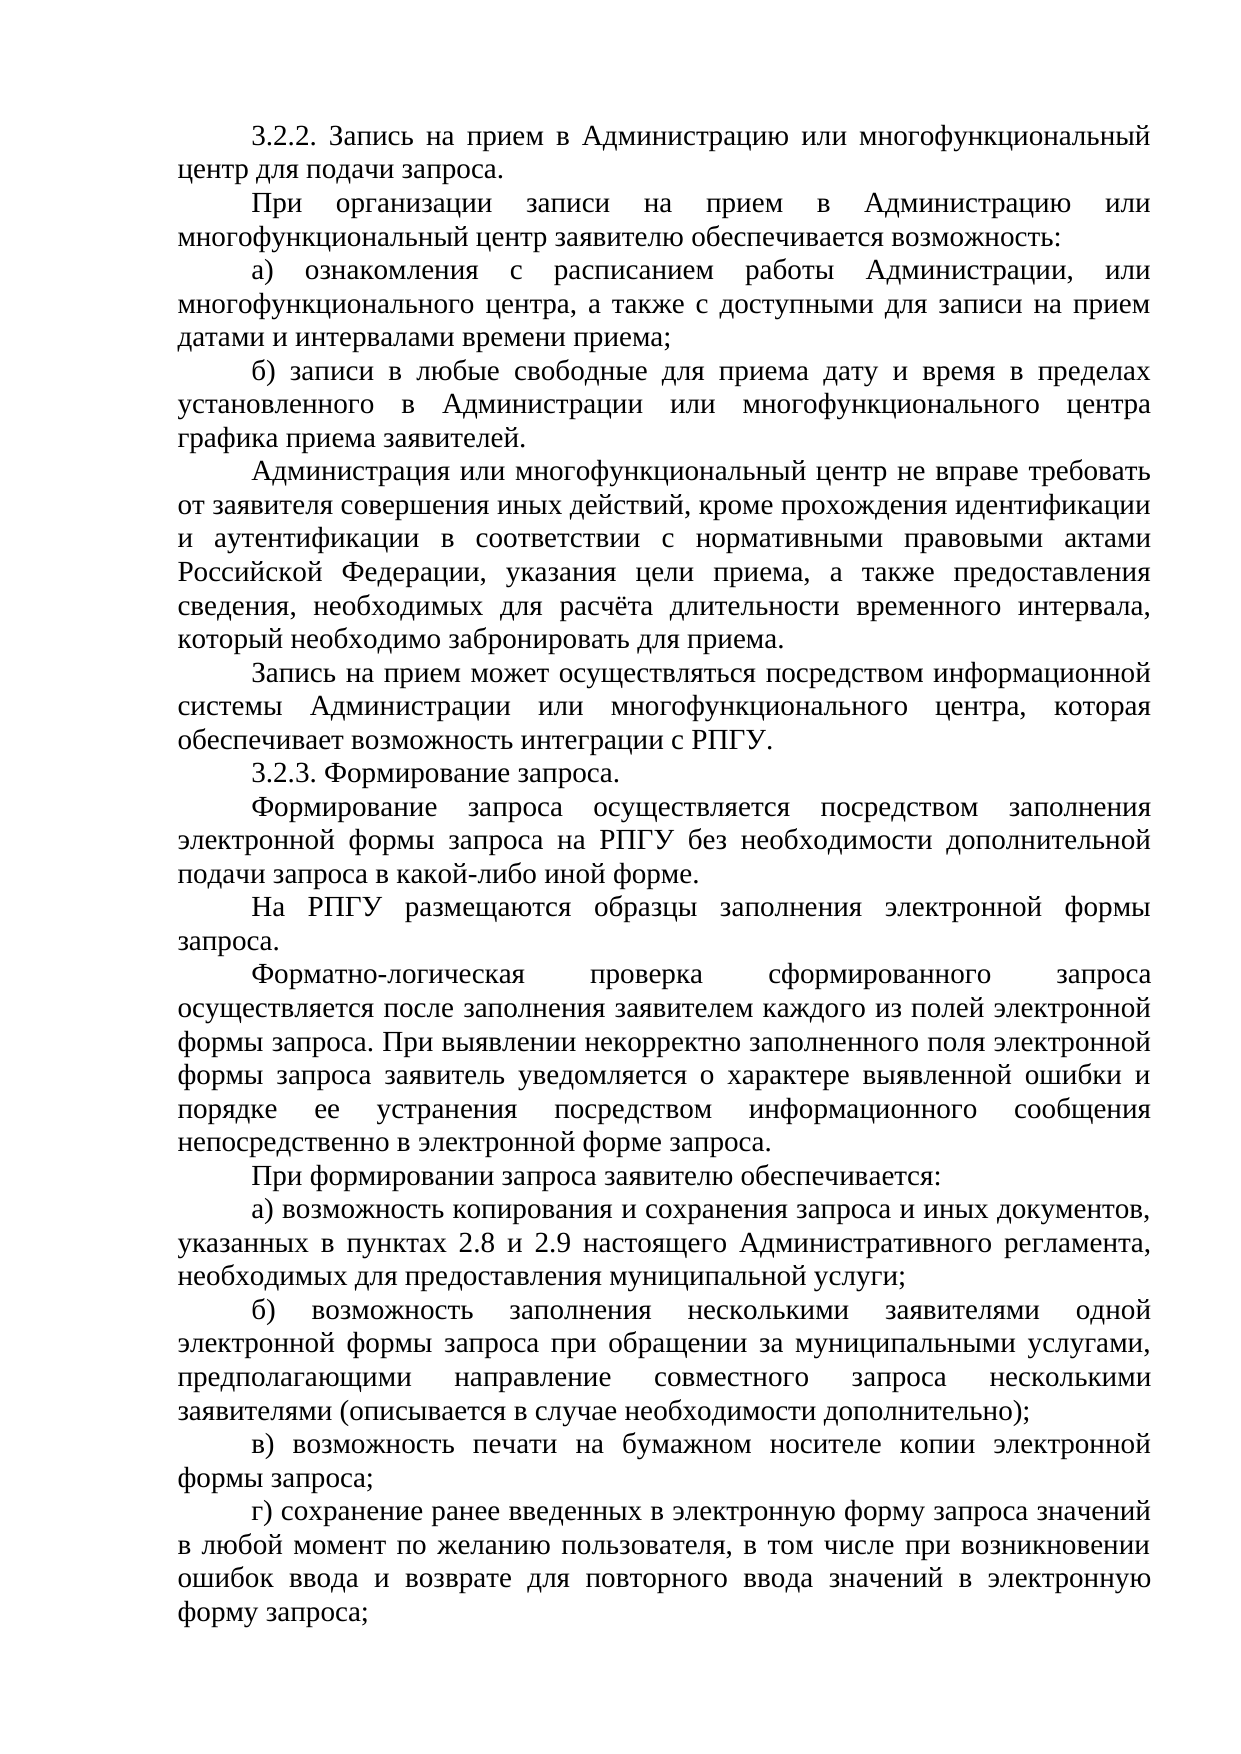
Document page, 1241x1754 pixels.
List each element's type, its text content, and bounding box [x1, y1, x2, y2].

text При организации записи на прием в Администрацию или многофункциональный центр заявителю обеспечивается возможность: [177, 185, 1152, 252]
text Форматно-логическая проверка сформированного запроса осуществляется после заполнения заявителем каждого из полей электронной формы запроса. При выявлении некорректно заполненного поля электронной формы запроса заявитель уведомляется о характере выявленной ошибки и порядке ее устранения посредством информационного сообщения непосредственно в электронной форме запроса. [177, 957, 1152, 1158]
text На РПГУ размещаются образцы заполнения электронной формы запроса. [177, 889, 1152, 957]
text 3.2.3. Формирование запроса. [177, 755, 1152, 789]
text в) возможность печати на бумажном носителе копии электронной формы запроса; [177, 1426, 1152, 1493]
text Формирование запроса осуществляется посредством заполнения электронной формы запроса на РПГУ без необходимости дополнительной подачи запроса в какой-либо иной форме. [177, 789, 1152, 889]
text 3.2.2. Запись на прием в Администрацию или многофункциональный центр для подачи запроса. [177, 118, 1152, 185]
text б) записи в любые свободные для приема дату и время в пределах установленного в Администрации или многофункционального центра графика приема заявителей. [177, 353, 1152, 453]
text Запись на прием может осуществляться посредством информационной системы Администрации или многофункционального центра, которая обеспечивает возможность интеграции с РПГУ. [177, 655, 1152, 755]
text При формировании запроса заявителю обеспечивается: [177, 1158, 1152, 1191]
text б) возможность заполнения несколькими заявителями одной электронной формы запроса при обращении за муниципальными услугами, предполагающими направление совместного запроса несколькими заявителями (описывается в случае необходимости дополнительно); [177, 1292, 1152, 1426]
text г) сохранение ранее введенных в электронную форму запроса значений в любой момент по желанию пользователя, в том числе при возникновении ошибок ввода и возврате для повторного ввода значений в электронную форму запроса; [177, 1493, 1152, 1627]
text Администрация или многофункциональный центр не вправе требовать от заявителя совершения иных действий, кроме прохождения идентификации и аутентификации в соответствии с нормативными правовыми актами Российской Федерации, указания цели приема, а также предоставления сведения, необходимых для расчёта длительности временного интервала, который необходимо забронировать для приема. [177, 453, 1152, 655]
text а) ознакомления с расписанием работы Администрации, или многофункционального центра, а также с доступными для записи на прием датами и интервалами времени приема; [177, 252, 1152, 353]
text а) возможность копирования и сохранения запроса и иных документов, указанных в пунктах 2.8 и 2.9 настоящего Административного регламента, необходимых для предоставления муниципальной услуги; [177, 1191, 1152, 1292]
